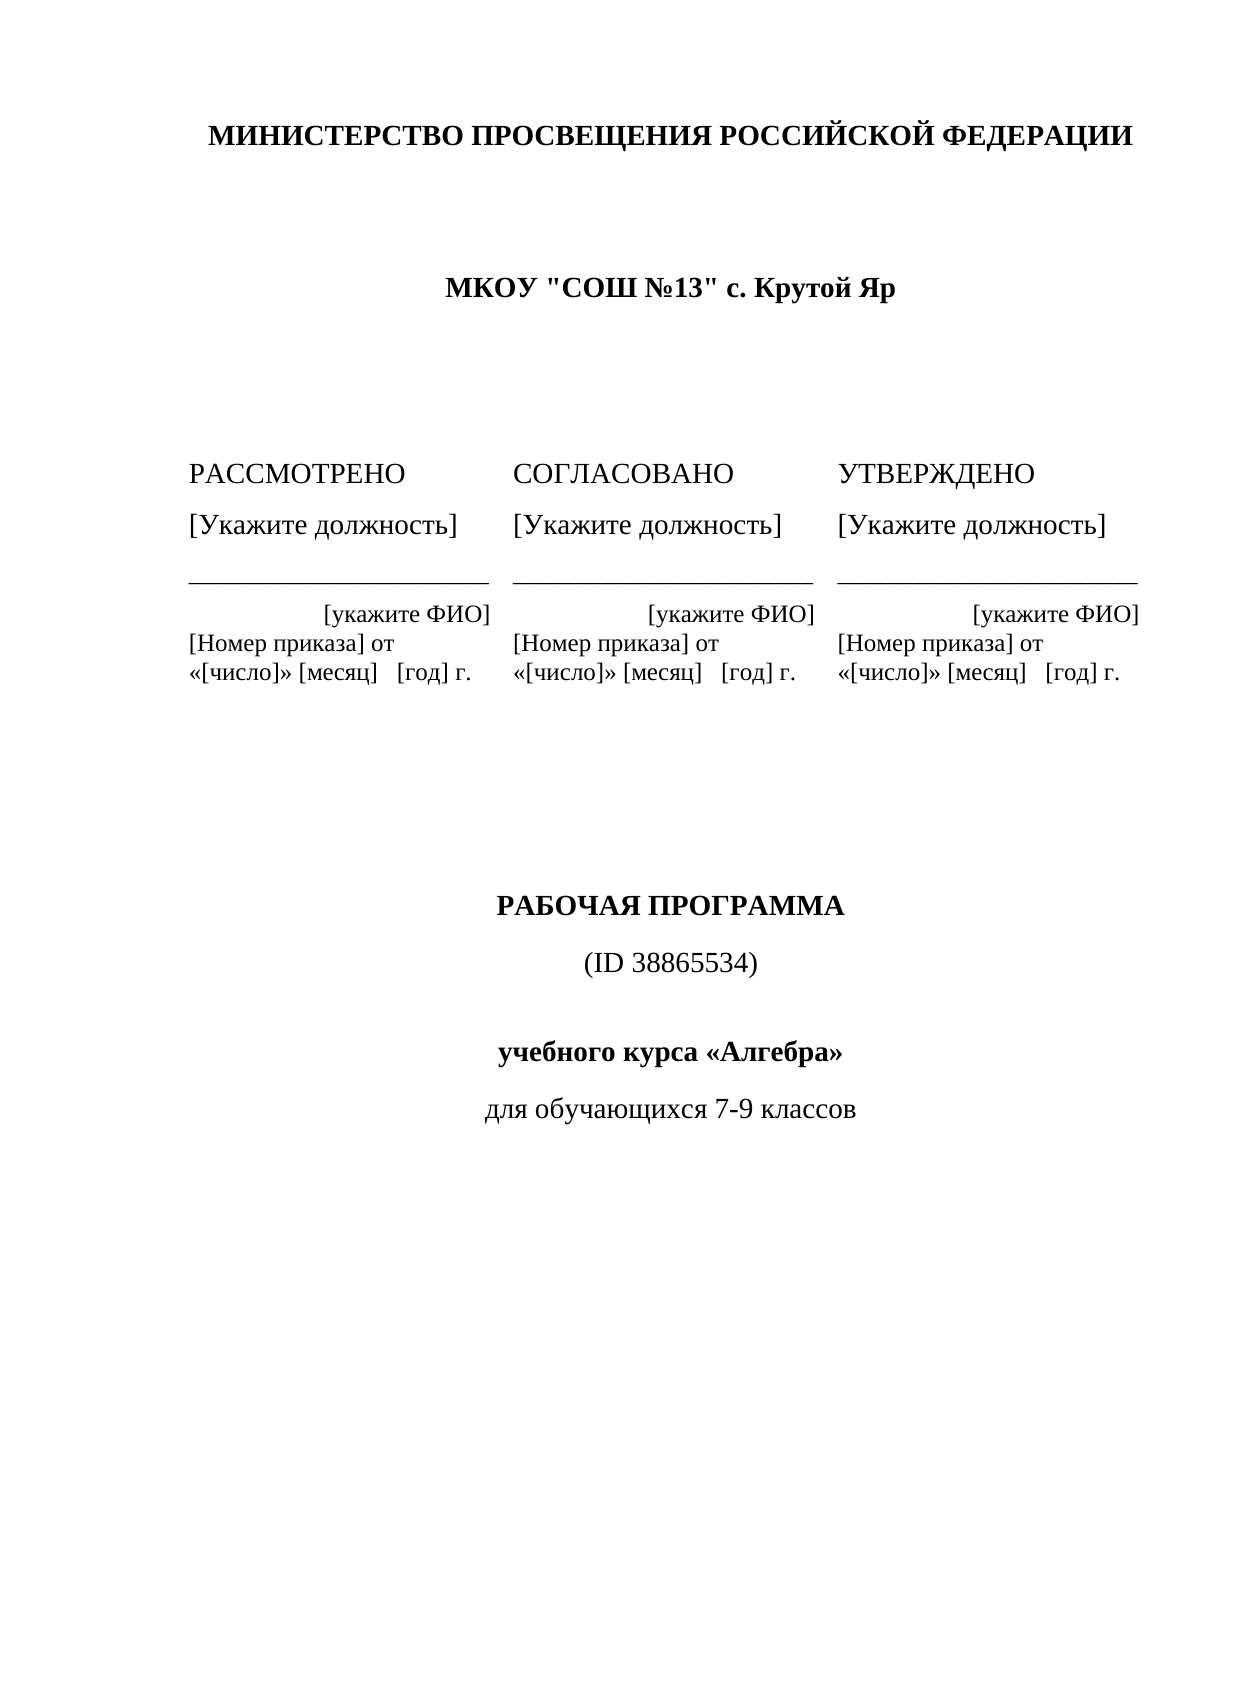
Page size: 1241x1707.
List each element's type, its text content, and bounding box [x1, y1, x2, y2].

table_header РАССМОТРЕНО [Укажите должность] ________________________ [укажите ФИО] [Номер приказа] от «[число]» [месяц] [год] г. [177, 456, 502, 727]
text МИНИСТЕРСТВО ПРОСВЕЩЕНИЯ РОССИЙСКОЙ ФЕДЕРАЦИИ [190, 118, 1152, 152]
text МКОУ "СОШ №13" с. Крутой Яр [190, 270, 1152, 304]
table_header УТВЕРЖДЕНО [Укажите должность] ________________________ [укажите ФИО] [Номер приказа] от «[число]» [месяц] [год] г. [826, 456, 1151, 727]
text для обучающихся 7-9 классов [190, 1091, 1152, 1124]
text (ID 38865534) [190, 945, 1152, 978]
table_header СОГЛАСОВАНО [Укажите должность] ________________________ [укажите ФИО] [Номер приказа] от «[число]» [месяц] [год] г. [502, 456, 826, 727]
text РАБОЧАЯ ПРОГРАММА [190, 888, 1152, 921]
text учебного курса «Алгебра» [190, 1034, 1152, 1067]
